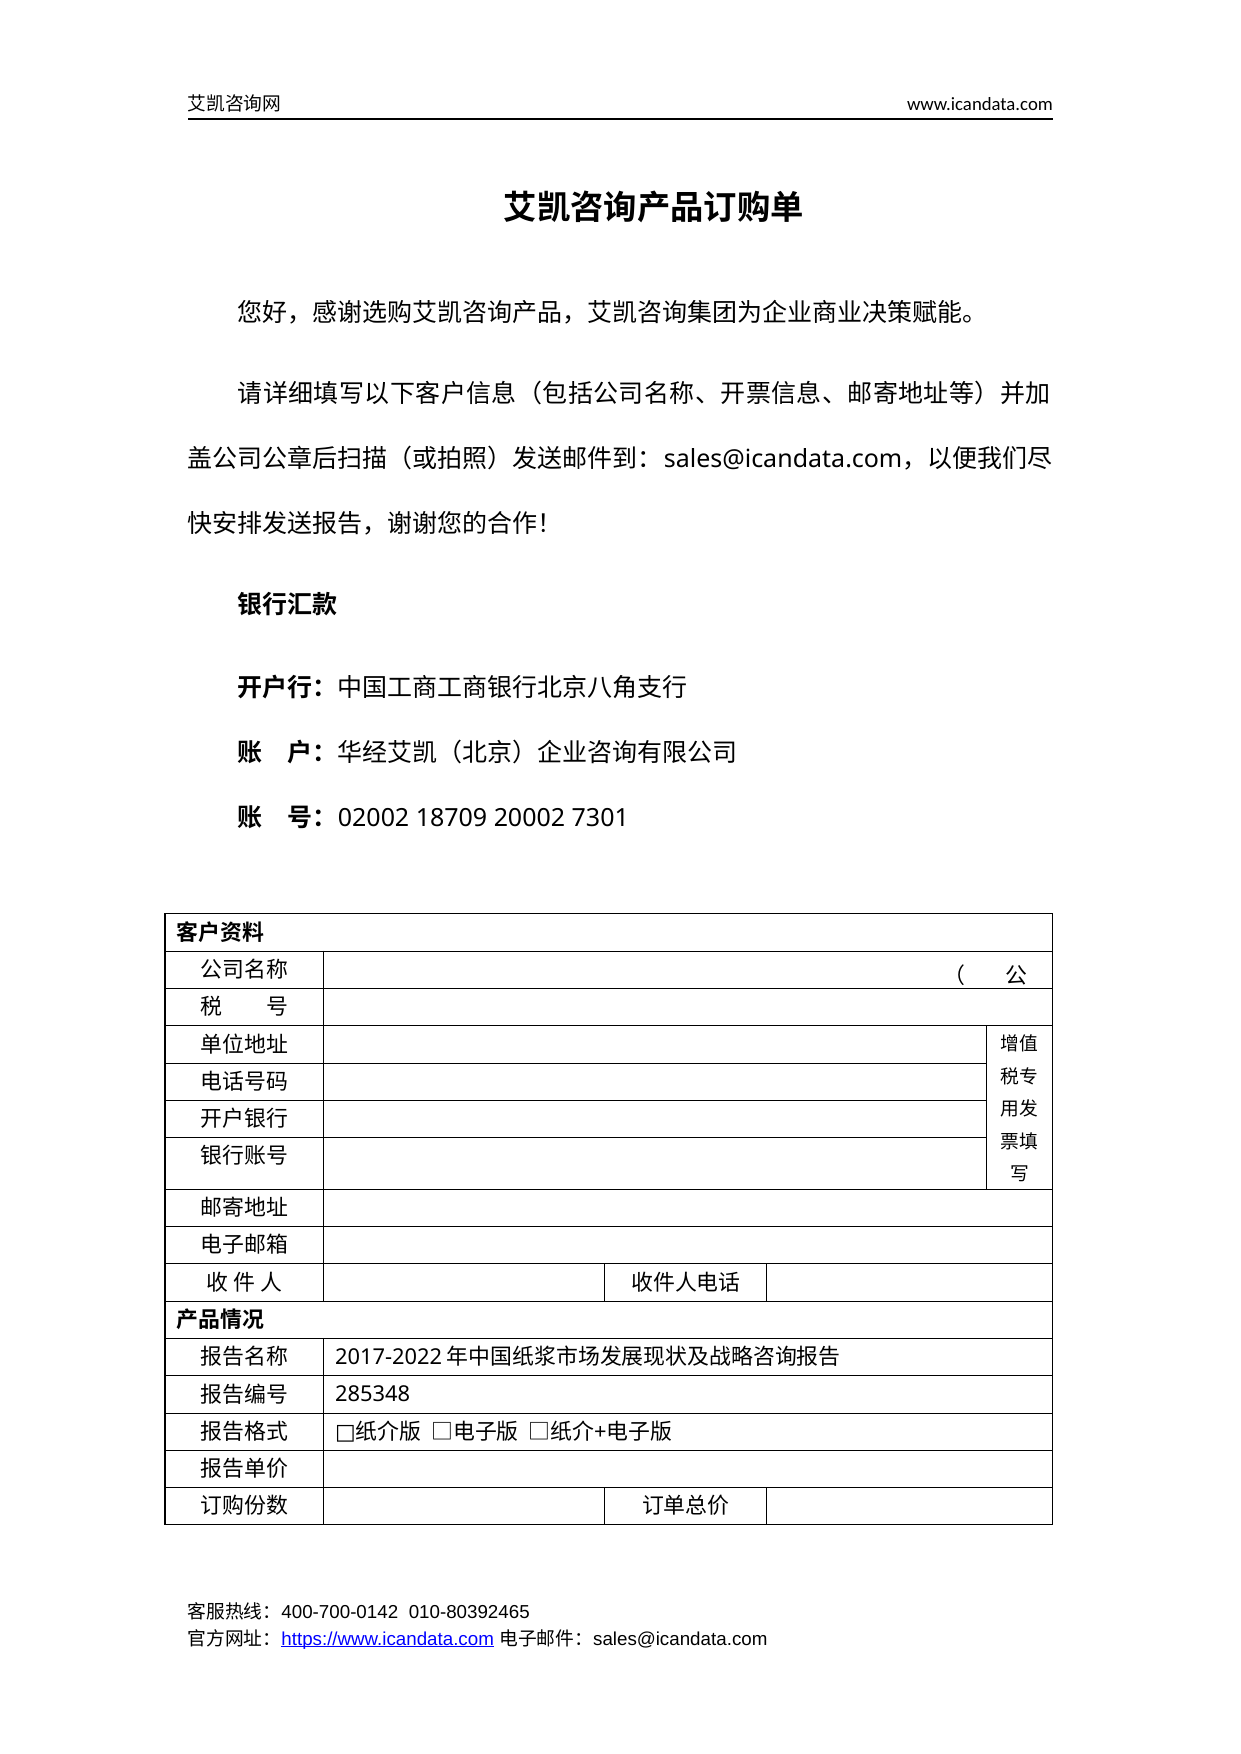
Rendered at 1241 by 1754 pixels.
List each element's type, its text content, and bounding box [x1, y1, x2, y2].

table_cell [324, 1101, 986, 1137]
text 银行汇款 [187, 570, 1053, 635]
table_cell 报告格式 [166, 1414, 323, 1450]
table_cell [324, 1488, 604, 1524]
table_cell [324, 1227, 1052, 1263]
table_cell 增值税专用发票填写 [987, 1026, 1052, 1189]
table_cell 单位地址 [166, 1026, 323, 1062]
table_cell 邮寄地址 [166, 1190, 323, 1226]
table_cell [767, 1488, 1052, 1524]
table_cell [324, 989, 1052, 1025]
table_cell 报告编号 [166, 1376, 323, 1412]
table_cell [324, 952, 1052, 988]
table_cell 收 件 人 [166, 1264, 323, 1301]
table_header 客户资料 [166, 914, 1052, 951]
text 艾凯咨询产品订购单 [187, 172, 1053, 237]
table_cell [324, 1264, 604, 1301]
table_cell 2017-2022年中国纸浆市场发展现状及战略咨询报告 [324, 1339, 1052, 1375]
table_cell 产品情况 [166, 1302, 1052, 1338]
text 请详细填写以下客户信息（包括公司名称、开票信息、邮寄地址等）并加盖公司公章后扫描（或拍照）发送邮件到：sales@icandata.com，以便我们尽快安排发送报告，谢谢您的合作！ [187, 359, 1053, 554]
text 账 号：02002 18709 20002 7301 [187, 783, 1053, 848]
table_cell 银行账号 [166, 1138, 323, 1189]
text 账 户：华经艾凯（北京）企业咨询有限公司 [187, 718, 1053, 783]
text 开户行：中国工商工商银行北京八角支行 [187, 653, 1053, 718]
table_cell 电子邮箱 [166, 1227, 323, 1263]
table_cell [324, 1451, 1052, 1487]
table_cell 开户银行 [166, 1101, 323, 1137]
table_cell 报告名称 [166, 1339, 323, 1375]
table_cell 订单总价 [605, 1488, 766, 1524]
table_cell [324, 1064, 986, 1100]
table_cell 公司名称 [166, 952, 323, 988]
table_cell 收件人电话 [605, 1264, 766, 1301]
table_cell 税 号 [166, 989, 323, 1025]
table_cell [324, 1138, 986, 1189]
text 您好，感谢选购艾凯咨询产品，艾凯咨询集团为企业商业决策赋能。 [187, 278, 1053, 343]
table_cell 285348 [324, 1376, 1052, 1412]
table_cell [324, 1026, 986, 1062]
table_cell [767, 1264, 1052, 1301]
table_cell □纸介版 □电子版 □纸介+电子版 [324, 1414, 1052, 1450]
table_cell [324, 1190, 1052, 1226]
table_cell 报告单价 [166, 1451, 323, 1487]
table_cell 电话号码 [166, 1064, 323, 1100]
table_cell 订购份数 [166, 1488, 323, 1524]
